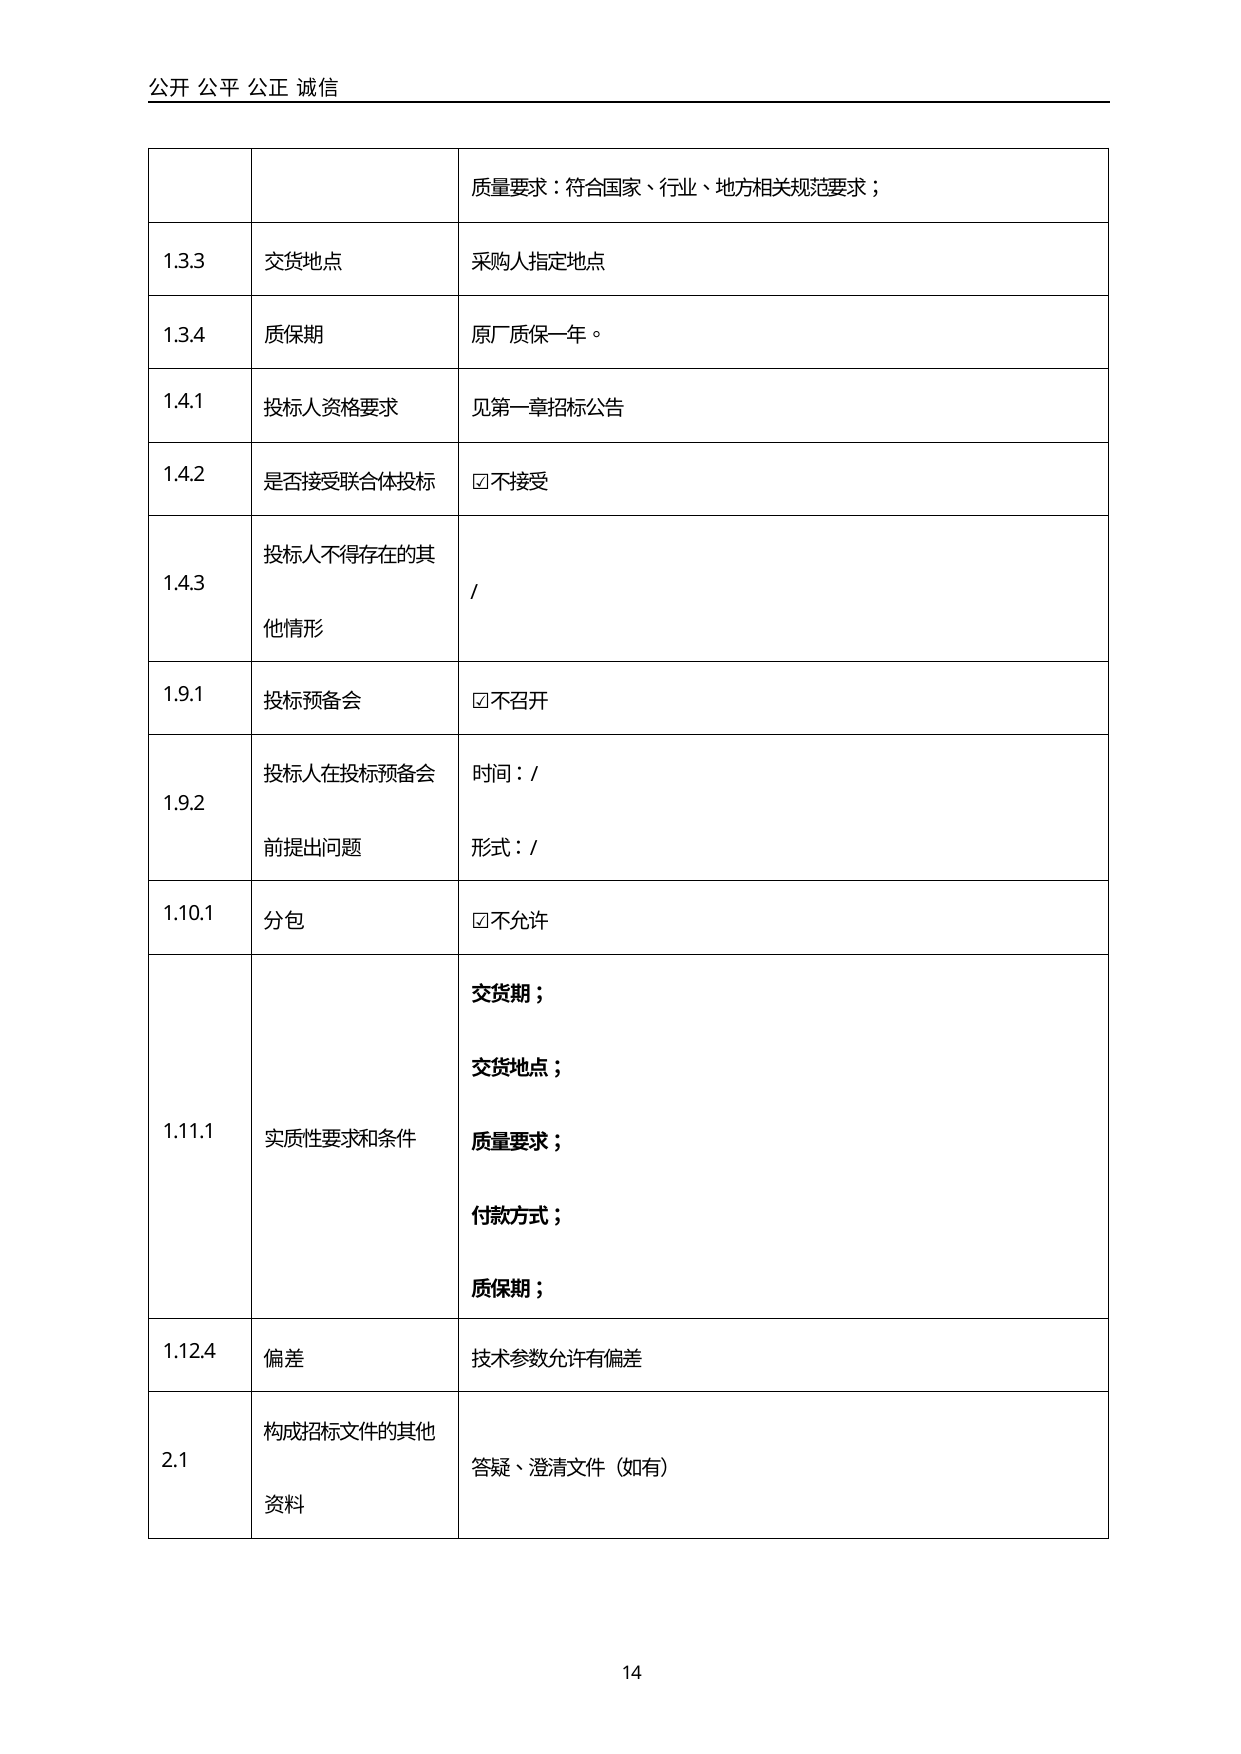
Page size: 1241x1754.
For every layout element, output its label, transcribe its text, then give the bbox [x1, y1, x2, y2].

table_cell 见第一章招标公告 [459, 369, 1108, 441]
table_cell 2.1 [149, 1392, 251, 1537]
table_cell 1.4.2 [149, 443, 251, 515]
table_cell ☑不接受 [459, 443, 1108, 515]
table_header [252, 149, 458, 221]
table_cell 1.4.1 [149, 369, 251, 441]
table_cell 采购人指定地点 [459, 223, 1108, 295]
table_cell 投标预备会 [252, 662, 458, 734]
table_cell 1.10.1 [149, 881, 251, 953]
table_cell 交货地点 [252, 223, 458, 295]
table_cell 分包 [252, 881, 458, 953]
table_cell ☑不允许 [459, 881, 1108, 953]
table_cell 偏差 [252, 1319, 458, 1391]
table_cell 1.9.1 [149, 662, 251, 734]
table_cell 答疑、澄清文件（如有） [459, 1392, 1108, 1537]
table_cell ☑不召开 [459, 662, 1108, 734]
table_cell 投标人资格要求 [252, 369, 458, 441]
table_cell 1.12.4 [149, 1319, 251, 1391]
table_cell 1.4.3 [149, 516, 251, 661]
table_cell 1.3.4 [149, 296, 251, 368]
table_header [149, 149, 251, 221]
table_cell 构成招标文件的其他 资料 [252, 1392, 458, 1537]
table_cell 投标人不得存在的其 他情形 [252, 516, 458, 661]
table_cell 实质性要求和条件 [252, 955, 458, 1318]
table_cell 交货期； 交货地点； 质量要求； 付款方式； 质保期； [459, 955, 1108, 1318]
table_header 质量要求：符合国家、行业、地方相关规范要求； [459, 149, 1108, 221]
table_cell 原厂质保一年。 [459, 296, 1108, 368]
table_cell 1.3.3 [149, 223, 251, 295]
table_cell 质保期 [252, 296, 458, 368]
table_cell 投标人在投标预备会 前提出问题 [252, 735, 458, 880]
table_cell 技术参数允许有偏差 [459, 1319, 1108, 1391]
table_cell 1.11.1 [149, 955, 251, 1318]
table_cell / [459, 516, 1108, 661]
table_cell 时间：/ 形式：/ [459, 735, 1108, 880]
table_cell 1.9.2 [149, 735, 251, 880]
table_cell 是否接受联合体投标 [252, 443, 458, 515]
